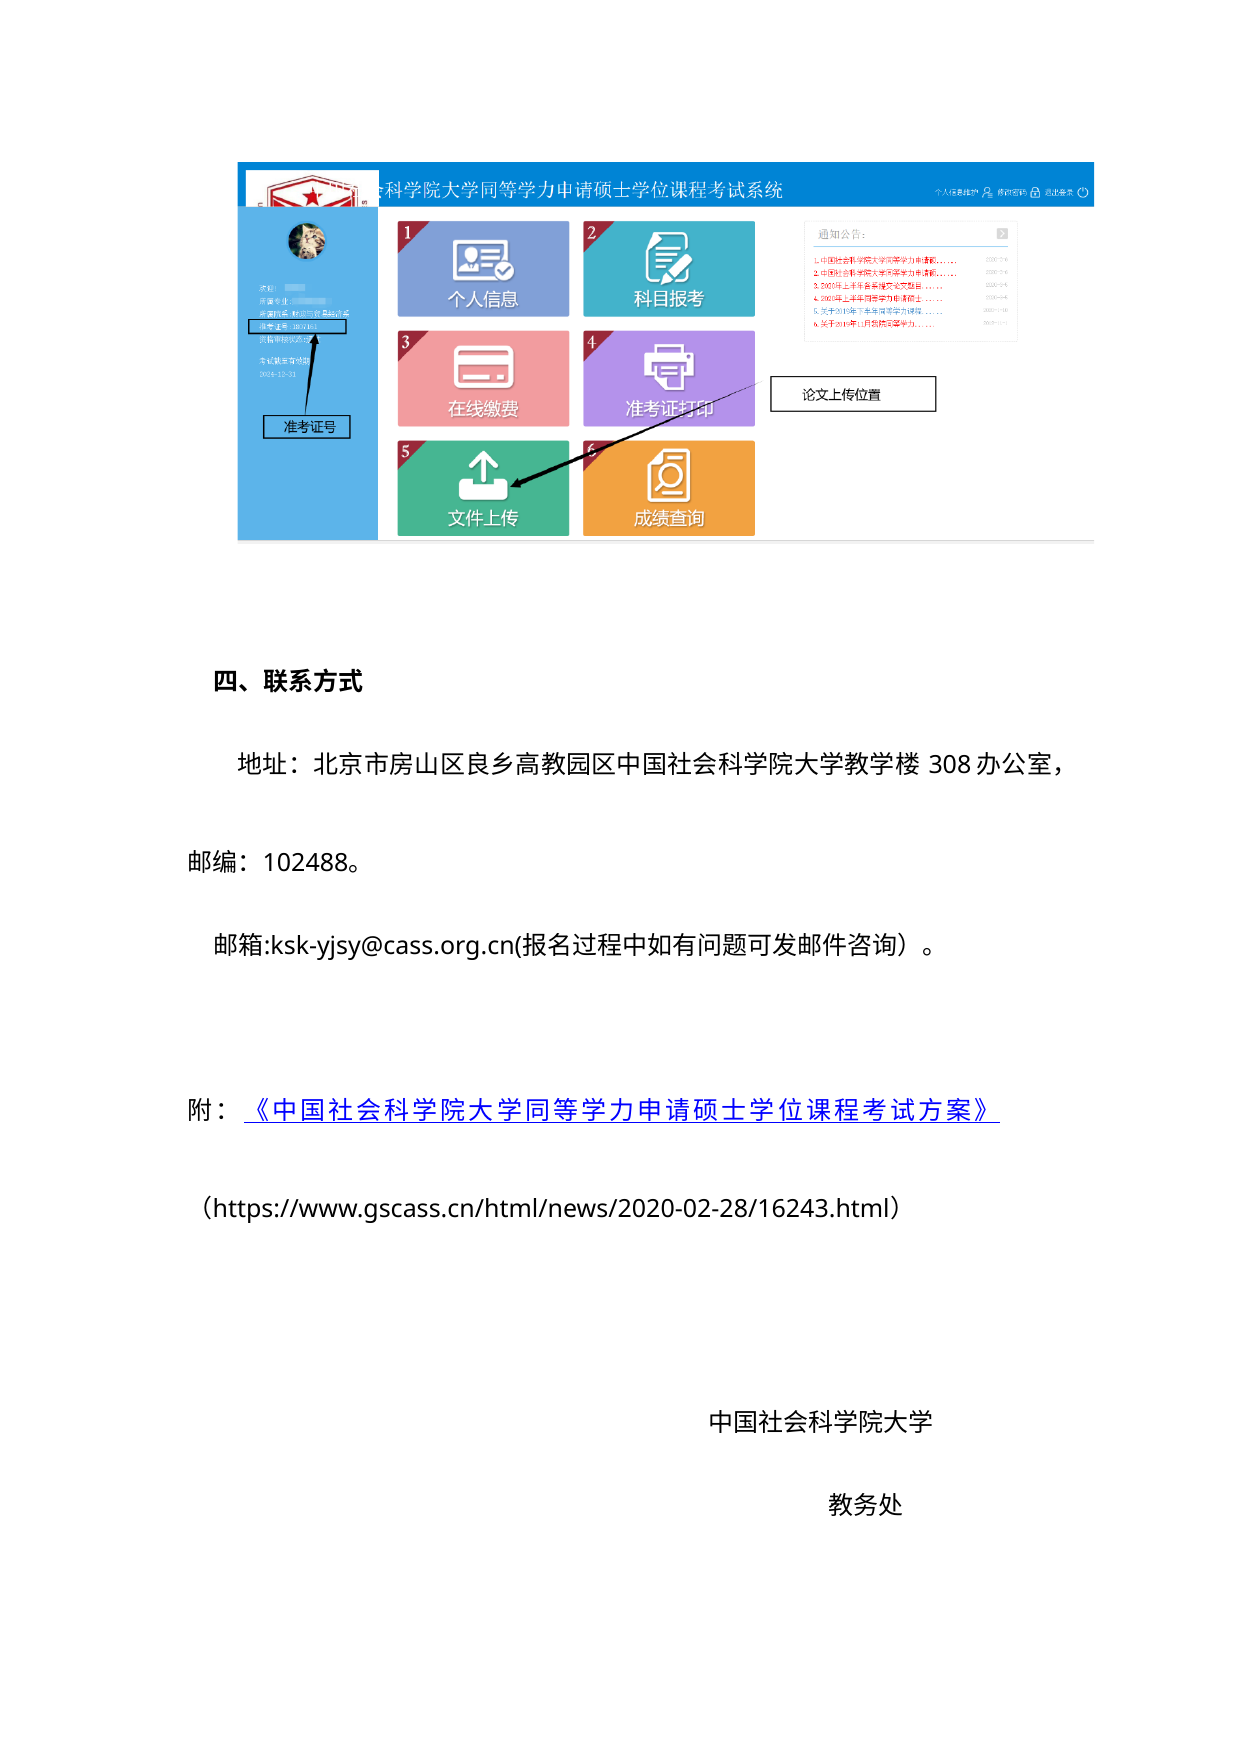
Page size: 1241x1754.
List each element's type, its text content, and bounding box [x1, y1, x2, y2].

text 附：《中国社会科学院大学同等学力申请硕士学位课程考试方案》 （https://www.gscass.cn/html/news/2020-02-28/16243.html） [187, 1076, 1003, 1239]
text 邮箱:ksk-yjsy@cass.org.cn(报名过程中如有问题可发邮件咨询）。 [187, 911, 1053, 976]
text 四、联系方式 [187, 647, 1053, 712]
text 地址：北京市房山区良乡高教园区中国社会科学院大学教学楼308办公室，邮编：102488。 [187, 730, 1053, 893]
text 教务处 [187, 1471, 903, 1536]
text 中国社会科学院大学 [187, 1388, 1003, 1453]
picture [237, 162, 1095, 544]
